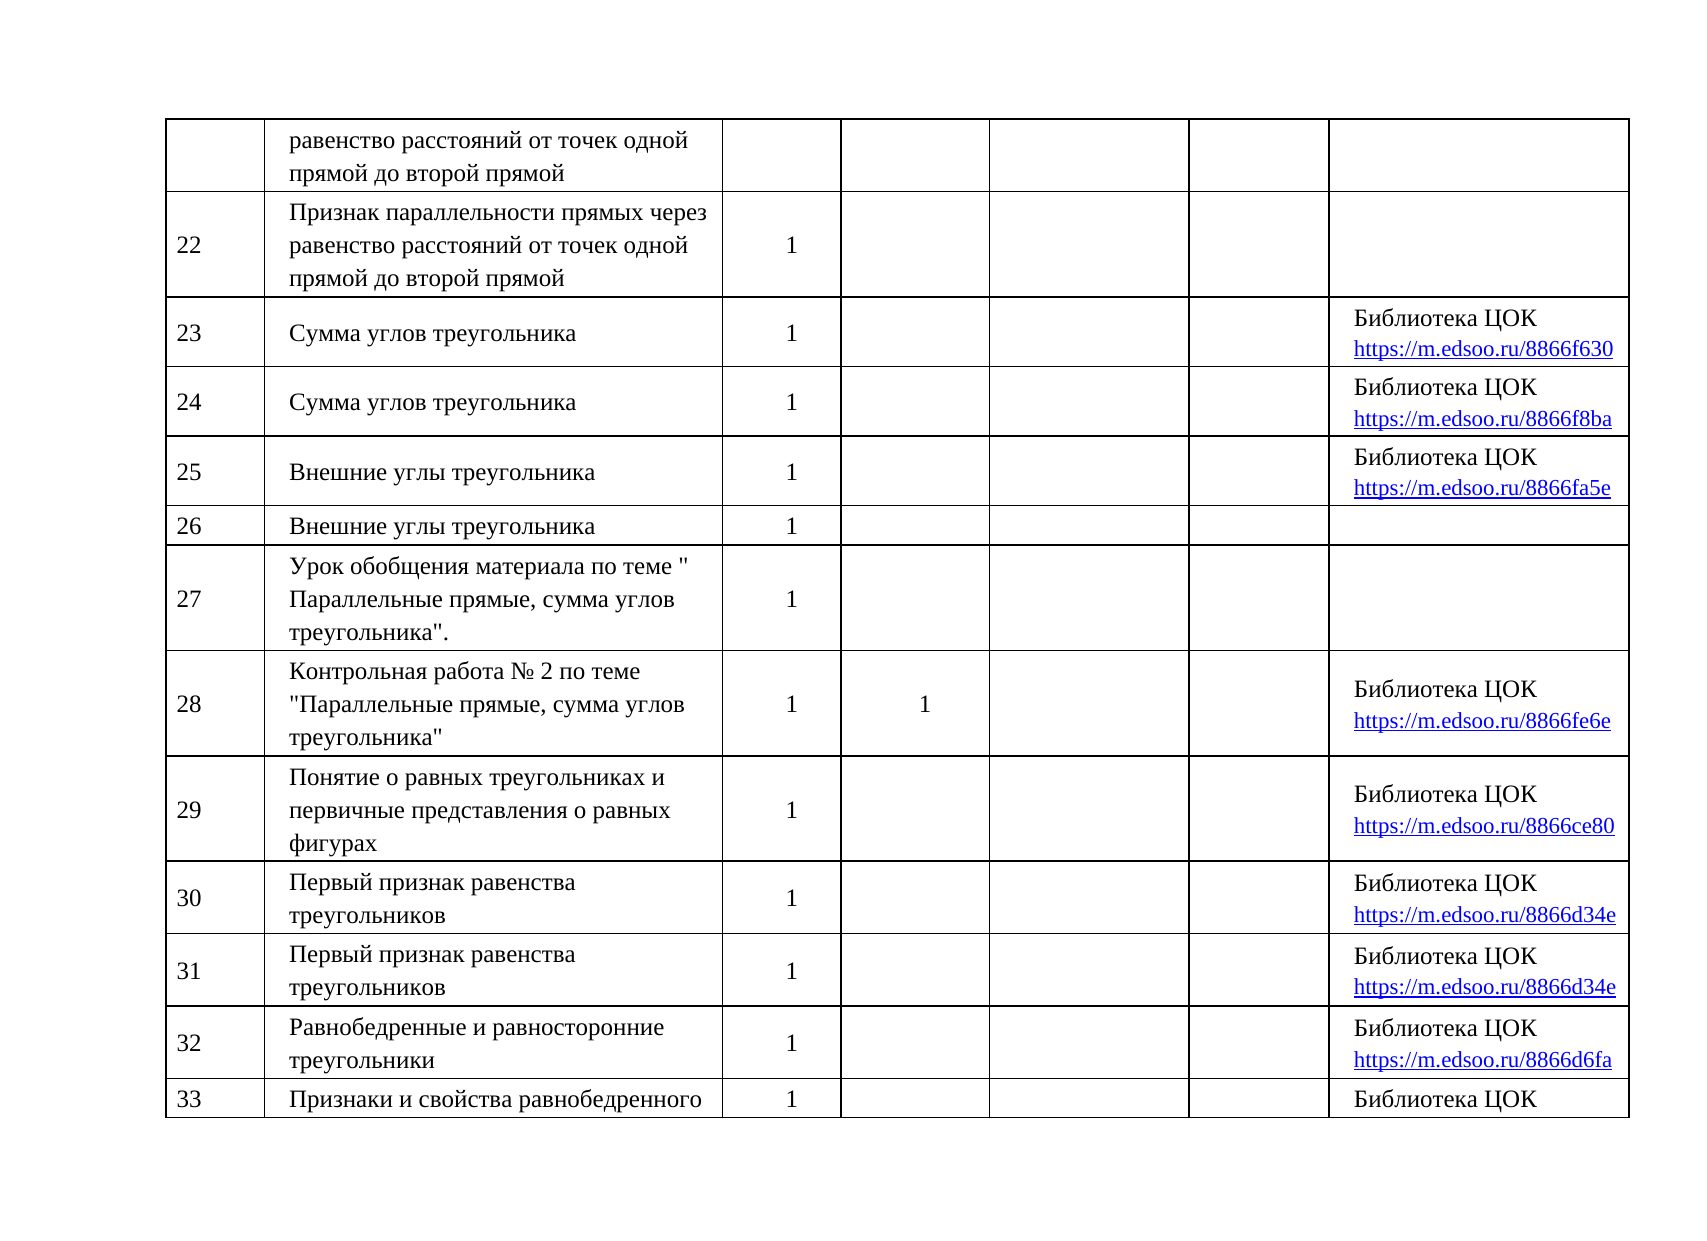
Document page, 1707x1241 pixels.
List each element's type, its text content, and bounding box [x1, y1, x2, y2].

table_cell 23 [167, 298, 264, 366]
table_cell [990, 934, 1188, 1005]
table_cell [1190, 298, 1328, 366]
table_cell [842, 437, 989, 505]
table_cell 30 [167, 862, 264, 933]
table_cell [842, 506, 989, 544]
table_cell [990, 1007, 1188, 1077]
table_cell [1330, 546, 1628, 649]
table_cell [990, 757, 1188, 860]
table_cell [842, 120, 989, 191]
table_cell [265, 192, 722, 296]
table_cell [990, 651, 1188, 755]
table_cell 1 [723, 934, 840, 1005]
table_cell [842, 757, 989, 860]
table_cell Урок обобщения материала по теме " Параллельные прямые, сумма углов треугольника". [265, 546, 722, 649]
table_cell [1190, 1079, 1328, 1117]
table_cell 1 [723, 367, 840, 435]
table_cell [1190, 1007, 1328, 1077]
table_cell [1190, 120, 1328, 191]
table_cell 1 [723, 546, 840, 649]
table_cell [990, 192, 1188, 296]
table_cell 1 [723, 757, 840, 860]
table_cell 1 [723, 437, 840, 505]
table_cell 1 [723, 192, 840, 296]
table_cell [842, 1007, 989, 1077]
table_cell [1190, 862, 1328, 933]
table_cell Первый признак равенства треугольников [265, 934, 722, 1005]
table_cell 31 [167, 934, 264, 1005]
table_cell Библиотека ЦОК https://m.edsoo.ru/8866ce80 [1330, 757, 1628, 860]
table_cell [1330, 1079, 1628, 1117]
table_cell [1190, 437, 1328, 505]
table_cell 22 [167, 192, 264, 296]
table_cell Контрольная работа № 2 по теме "Параллельные прямые, сумма углов треугольника" [265, 651, 722, 755]
table_cell 1 [723, 862, 840, 933]
table_cell Равнобедренные и равносторонние треугольники [265, 1007, 722, 1077]
table_cell [990, 546, 1188, 649]
table_cell [1330, 506, 1628, 544]
table_cell [990, 1079, 1188, 1117]
table_cell 29 [167, 757, 264, 860]
table_cell Библиотека ЦОК https://m.edsoo.ru/8866d34e [1330, 934, 1628, 1005]
table_cell [842, 546, 989, 649]
table_cell [990, 862, 1188, 933]
table_cell [1190, 192, 1328, 296]
table_cell 1 [723, 651, 840, 755]
table_cell 27 [167, 546, 264, 649]
table_cell [1190, 757, 1328, 860]
table_cell 33 [167, 1079, 264, 1117]
table_cell Первый признак равенства треугольников [265, 862, 722, 933]
table_cell [1190, 506, 1328, 544]
table_cell [842, 862, 989, 933]
table_cell [990, 298, 1188, 366]
table_cell 1 [723, 1079, 840, 1117]
table_cell [1190, 367, 1328, 435]
table_cell Библиотека ЦОК https://m.edsoo.ru/8866f630 [1330, 298, 1628, 366]
table_cell [990, 120, 1188, 191]
table_cell [1330, 120, 1628, 191]
table_cell 1 [842, 651, 989, 755]
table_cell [265, 120, 722, 191]
table_cell Внешние углы треугольника [265, 506, 722, 544]
table_cell [842, 192, 989, 296]
table_cell 1 [723, 120, 840, 191]
table_cell [990, 506, 1188, 544]
table_cell 1 [723, 1007, 840, 1077]
table_cell [842, 298, 989, 366]
table_cell 25 [167, 437, 264, 505]
table_cell 1 [723, 298, 840, 366]
table_cell Сумма углов треугольника [265, 367, 722, 435]
table_cell 24 [167, 367, 264, 435]
table_cell [990, 437, 1188, 505]
table_cell 32 [167, 1007, 264, 1077]
table_cell 28 [167, 651, 264, 755]
table_cell Библиотека ЦОК https://m.edsoo.ru/8866fe6e [1330, 651, 1628, 755]
table_cell [1190, 546, 1328, 649]
table_cell 1 [723, 506, 840, 544]
table_cell [1330, 192, 1628, 296]
table_cell 26 [167, 506, 264, 544]
table_cell [1190, 651, 1328, 755]
table_cell [842, 934, 989, 1005]
table_cell Понятие о равных треугольниках и первичные представления о равных фигурах [265, 757, 722, 860]
table_cell Библиотека ЦОК https://m.edsoo.ru/8866d34e [1330, 862, 1628, 933]
table_cell Внешние углы треугольника [265, 437, 722, 505]
table_cell [1190, 934, 1328, 1005]
table_cell [842, 1079, 989, 1117]
table_cell Библиотека ЦОК https://m.edsoo.ru/8866d6fa [1330, 1007, 1628, 1077]
table_cell [842, 367, 989, 435]
table_cell Библиотека ЦОК https://m.edsoo.ru/8866f8ba [1330, 367, 1628, 435]
table_cell [990, 367, 1188, 435]
table_cell 21 [167, 120, 264, 191]
table_cell Библиотека ЦОК https://m.edsoo.ru/8866fa5e [1330, 437, 1628, 505]
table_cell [265, 1079, 722, 1117]
table_cell Сумма углов треугольника [265, 298, 722, 366]
